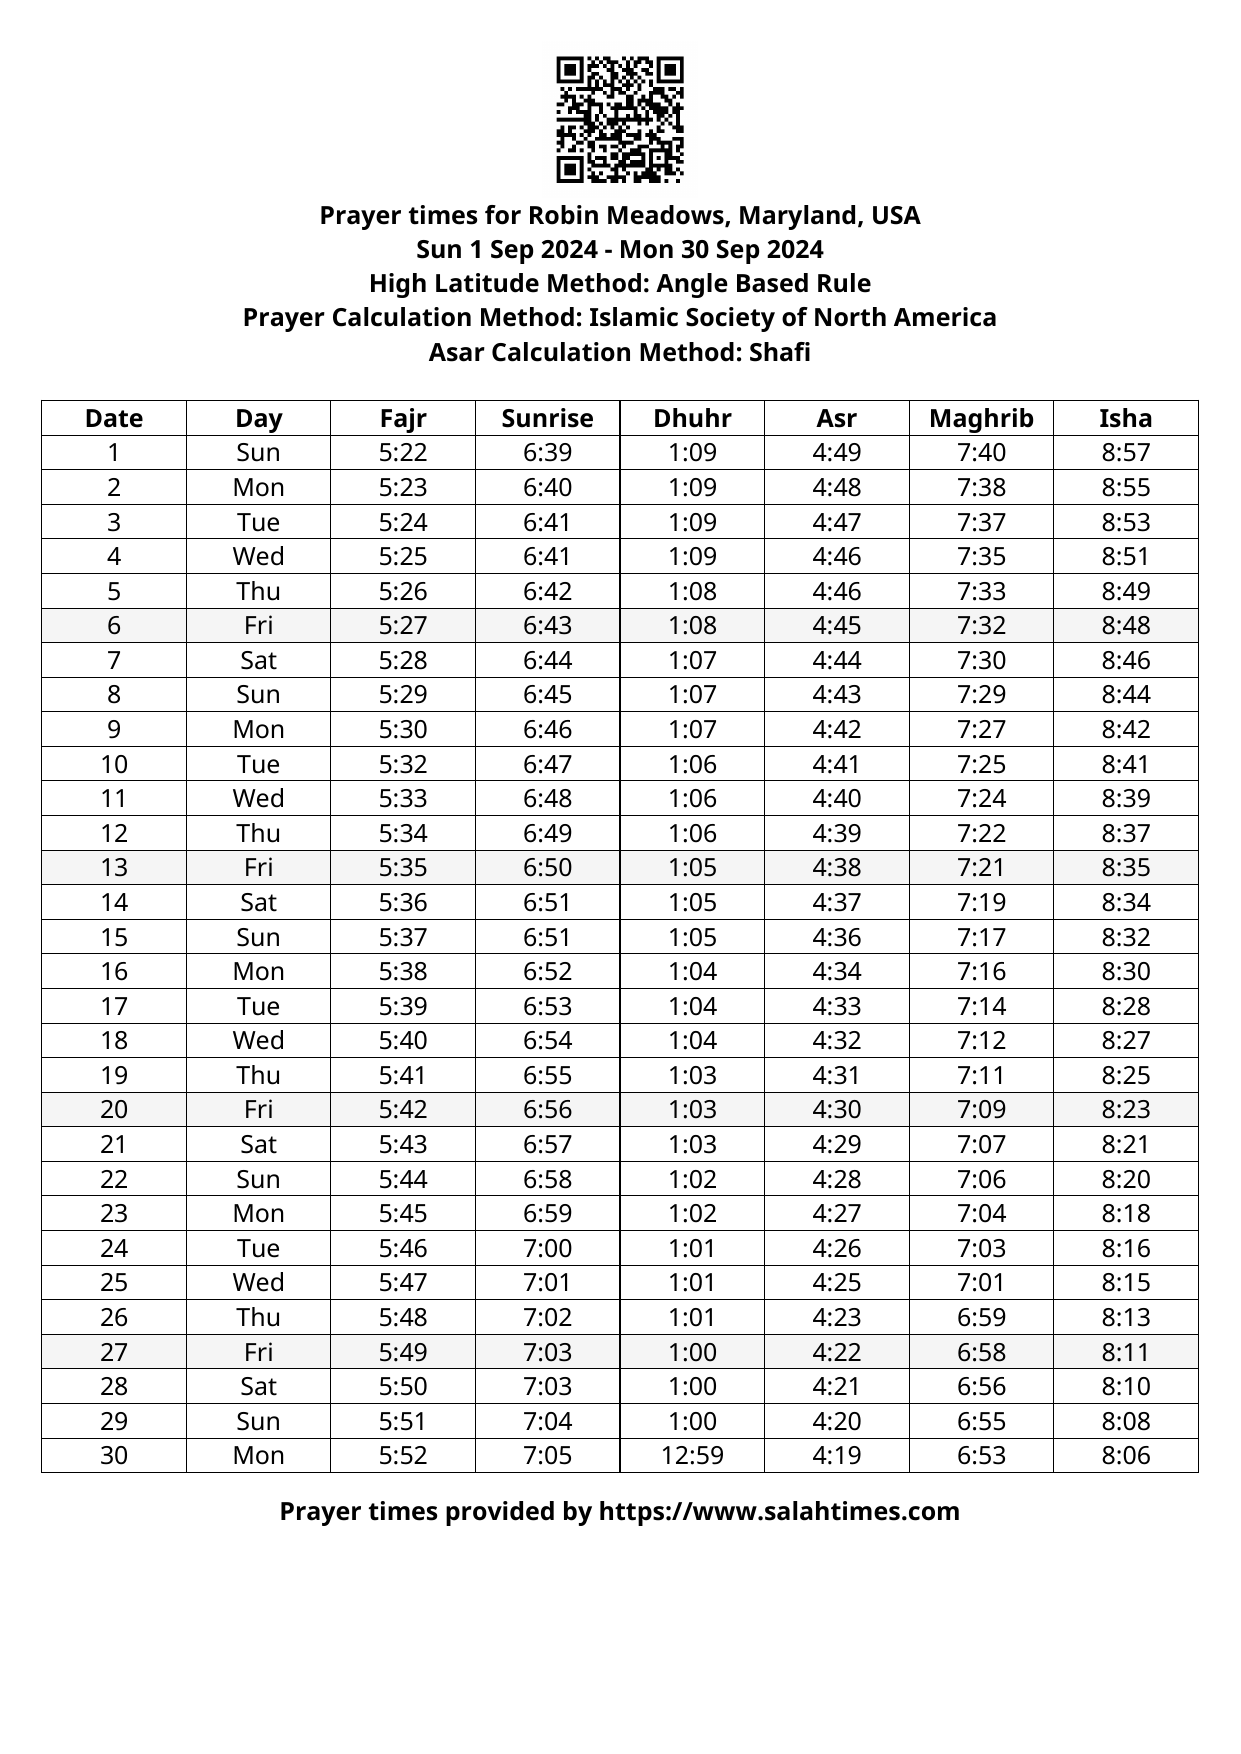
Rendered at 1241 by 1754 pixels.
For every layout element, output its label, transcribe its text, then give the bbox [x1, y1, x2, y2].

table_cell 4:21 [765, 1369, 909, 1403]
table_cell Thu [187, 574, 330, 607]
table_cell 4:27 [765, 1196, 909, 1230]
table_cell 1:01 [621, 1300, 764, 1334]
table_cell 6:56 [476, 1093, 619, 1126]
table_cell 7:04 [910, 1196, 1053, 1230]
table_cell 4:33 [765, 989, 909, 1022]
table_cell Wed [187, 539, 330, 573]
table_cell 8:10 [1054, 1369, 1198, 1403]
table_cell 1:06 [621, 781, 764, 815]
table_cell Tue [187, 747, 330, 780]
table_cell Fri [187, 1093, 330, 1126]
table_cell 6 [42, 609, 186, 642]
table_cell 4:46 [765, 574, 909, 607]
table_cell 5:44 [331, 1162, 475, 1195]
table_cell Wed [187, 1266, 330, 1299]
table_cell 8:51 [1054, 539, 1198, 573]
table_cell 7:00 [476, 1231, 619, 1264]
table_cell 6:39 [476, 436, 619, 469]
table_cell 12:59 [621, 1439, 764, 1472]
table_cell 6:55 [476, 1058, 619, 1092]
table_cell 7:03 [476, 1335, 619, 1368]
table_cell 8:30 [1054, 954, 1198, 988]
table_cell 5:32 [331, 747, 475, 780]
table_cell 1:01 [621, 1266, 764, 1299]
table_cell 8:11 [1054, 1335, 1198, 1368]
table_cell 7:06 [910, 1162, 1053, 1195]
table_cell 6:59 [910, 1300, 1053, 1334]
table_cell 6:53 [910, 1439, 1053, 1472]
table_cell 1:00 [621, 1404, 764, 1437]
table_cell 5:40 [331, 1024, 475, 1057]
table_cell 1:02 [621, 1196, 764, 1230]
table_cell 5:50 [331, 1369, 475, 1403]
table_cell 9 [42, 712, 186, 746]
table_cell 4:25 [765, 1266, 909, 1299]
text Prayer Calculation Method: Islamic Society of North America [42, 300, 1198, 334]
table_header Day [187, 401, 330, 434]
table_cell 4:31 [765, 1058, 909, 1092]
table_cell 4:32 [765, 1024, 909, 1057]
table_cell 1:09 [621, 470, 764, 504]
table_cell 1:07 [621, 712, 764, 746]
table_cell 21 [42, 1127, 186, 1161]
table_cell 4:45 [765, 609, 909, 642]
table_cell 5:37 [331, 920, 475, 953]
table_cell 5:52 [331, 1439, 475, 1472]
table_cell 1:03 [621, 1127, 764, 1161]
table_cell 6:57 [476, 1127, 619, 1161]
table_cell 6:42 [476, 574, 619, 607]
table_cell 8:46 [1054, 643, 1198, 677]
table_cell 5:41 [331, 1058, 475, 1092]
table_header Sunrise [476, 401, 619, 434]
table_header Maghrib [910, 401, 1053, 434]
table_cell 5:42 [331, 1093, 475, 1126]
table_cell 1:05 [621, 920, 764, 953]
table_cell 1:09 [621, 436, 764, 469]
table_cell 5:28 [331, 643, 475, 677]
table_cell 7:37 [910, 505, 1053, 538]
table_cell 23 [42, 1196, 186, 1230]
table_cell 8:39 [1054, 781, 1198, 815]
table_cell Fri [187, 851, 330, 884]
table_cell 8:08 [1054, 1404, 1198, 1437]
table_cell 5:46 [331, 1231, 475, 1264]
table_cell 8:18 [1054, 1196, 1198, 1230]
table_cell 1:06 [621, 816, 764, 849]
table_cell 6:55 [910, 1404, 1053, 1437]
table_cell 5:48 [331, 1300, 475, 1334]
table_cell Sat [187, 1127, 330, 1161]
table_cell 1:02 [621, 1162, 764, 1195]
table_cell 5:23 [331, 470, 475, 504]
table_cell 8:15 [1054, 1266, 1198, 1299]
table_cell 1:01 [621, 1231, 764, 1264]
table_cell 5:24 [331, 505, 475, 538]
table_cell 7:01 [910, 1266, 1053, 1299]
table_cell 1:08 [621, 609, 764, 642]
table_cell Thu [187, 1058, 330, 1092]
table_cell 6:58 [476, 1162, 619, 1195]
picture [542, 41, 699, 198]
table_cell 8:25 [1054, 1058, 1198, 1092]
table_cell 4:46 [765, 539, 909, 573]
table_cell Wed [187, 1024, 330, 1057]
table_cell Sun [187, 1162, 330, 1195]
table_cell 27 [42, 1335, 186, 1368]
table_cell 1:03 [621, 1093, 764, 1126]
table_cell 8:42 [1054, 712, 1198, 746]
table_header Fajr [331, 401, 475, 434]
table_cell 4:37 [765, 885, 909, 919]
table_cell 13 [42, 851, 186, 884]
table_cell 6:44 [476, 643, 619, 677]
table_cell 4:23 [765, 1300, 909, 1334]
table_cell 7:03 [476, 1369, 619, 1403]
table_cell 6:43 [476, 609, 619, 642]
table_cell 4:36 [765, 920, 909, 953]
table_cell 8:13 [1054, 1300, 1198, 1334]
table_cell Mon [187, 1196, 330, 1230]
table_cell 5:36 [331, 885, 475, 919]
table_cell Mon [187, 1439, 330, 1472]
table_cell 5:38 [331, 954, 475, 988]
table_cell 29 [42, 1404, 186, 1437]
table_header Isha [1054, 401, 1198, 434]
table_cell 7:40 [910, 436, 1053, 469]
table_cell 1:04 [621, 954, 764, 988]
table_cell Fri [187, 609, 330, 642]
table_cell 7:25 [910, 747, 1053, 780]
table_cell 26 [42, 1300, 186, 1334]
table_cell 6:41 [476, 505, 619, 538]
table_cell 4:29 [765, 1127, 909, 1161]
table_cell 4:22 [765, 1335, 909, 1368]
table_cell 7:17 [910, 920, 1053, 953]
table_cell 8:28 [1054, 989, 1198, 1022]
table_cell 7:38 [910, 470, 1053, 504]
table_cell 7:21 [910, 851, 1053, 884]
table_cell Sun [187, 920, 330, 953]
table_cell 19 [42, 1058, 186, 1092]
table_cell 8:34 [1054, 885, 1198, 919]
table_cell 4:44 [765, 643, 909, 677]
table_cell Tue [187, 989, 330, 1022]
table_cell 8:37 [1054, 816, 1198, 849]
table_cell Wed [187, 781, 330, 815]
table_cell Sun [187, 678, 330, 711]
table_cell 5:22 [331, 436, 475, 469]
table_cell 6:52 [476, 954, 619, 988]
table_cell 5:39 [331, 989, 475, 1022]
table_cell 3 [42, 505, 186, 538]
table_cell 18 [42, 1024, 186, 1057]
table_cell 8:23 [1054, 1093, 1198, 1126]
table_cell Mon [187, 954, 330, 988]
table_cell 6:47 [476, 747, 619, 780]
table_cell 8:57 [1054, 436, 1198, 469]
table_cell 7:29 [910, 678, 1053, 711]
table_cell 7:05 [476, 1439, 619, 1472]
table_cell 1:00 [621, 1369, 764, 1403]
table_cell 8:16 [1054, 1231, 1198, 1264]
table_cell 16 [42, 954, 186, 988]
table_cell 6:40 [476, 470, 619, 504]
table_cell 6:56 [910, 1369, 1053, 1403]
table_cell Fri [187, 1335, 330, 1368]
table_cell 8:49 [1054, 574, 1198, 607]
table_cell 8:21 [1054, 1127, 1198, 1161]
table_cell 5:29 [331, 678, 475, 711]
table_cell 5:33 [331, 781, 475, 815]
table_cell 4:42 [765, 712, 909, 746]
table_cell 4:34 [765, 954, 909, 988]
table_cell 10 [42, 747, 186, 780]
table_cell 5:34 [331, 816, 475, 849]
table_cell 20 [42, 1093, 186, 1126]
table_cell 6:51 [476, 885, 619, 919]
table_cell 7:32 [910, 609, 1053, 642]
table_cell 8:35 [1054, 851, 1198, 884]
table_cell 8:20 [1054, 1162, 1198, 1195]
table_cell 7:27 [910, 712, 1053, 746]
text Asar Calculation Method: Shafi [42, 334, 1198, 368]
table_cell 15 [42, 920, 186, 953]
table_cell 4:47 [765, 505, 909, 538]
table_cell 6:45 [476, 678, 619, 711]
table_cell 8:55 [1054, 470, 1198, 504]
table_cell 8:53 [1054, 505, 1198, 538]
table_cell 7:19 [910, 885, 1053, 919]
table_cell 1:09 [621, 505, 764, 538]
table_cell 5:51 [331, 1404, 475, 1437]
table_cell 5:47 [331, 1266, 475, 1299]
table_cell 24 [42, 1231, 186, 1264]
table_cell Sun [187, 436, 330, 469]
table_cell 6:41 [476, 539, 619, 573]
table_cell 4:49 [765, 436, 909, 469]
table_cell 1:05 [621, 885, 764, 919]
table_cell 4:38 [765, 851, 909, 884]
text Sun 1 Sep 2024 - Mon 30 Sep 2024 [42, 232, 1198, 266]
table_cell 6:48 [476, 781, 619, 815]
table_cell 5:49 [331, 1335, 475, 1368]
table_header Date [42, 401, 186, 434]
table_cell 6:53 [476, 989, 619, 1022]
table_cell 7:02 [476, 1300, 619, 1334]
table_cell 6:50 [476, 851, 619, 884]
table_cell 7:09 [910, 1093, 1053, 1126]
table_cell 4:48 [765, 470, 909, 504]
table_cell 7:16 [910, 954, 1053, 988]
table_cell 4 [42, 539, 186, 573]
table_cell 4:30 [765, 1093, 909, 1126]
table_cell Tue [187, 1231, 330, 1264]
table_cell 8:32 [1054, 920, 1198, 953]
table_cell 2 [42, 470, 186, 504]
table_cell 1:00 [621, 1335, 764, 1368]
table_cell 4:41 [765, 747, 909, 780]
table_cell 7:07 [910, 1127, 1053, 1161]
table_cell 5:35 [331, 851, 475, 884]
table_cell 14 [42, 885, 186, 919]
text Prayer times provided by https://www.salahtimes.com [42, 1494, 1198, 1528]
table_cell 6:46 [476, 712, 619, 746]
table_cell 7:22 [910, 816, 1053, 849]
table_cell 7:33 [910, 574, 1053, 607]
table_cell 4:19 [765, 1439, 909, 1472]
table_cell 6:58 [910, 1335, 1053, 1368]
table_cell 7:14 [910, 989, 1053, 1022]
table_cell 7:12 [910, 1024, 1053, 1057]
text Prayer times for Robin Meadows, Maryland, USA [42, 198, 1198, 232]
table_cell 7:11 [910, 1058, 1053, 1092]
table_cell 7:03 [910, 1231, 1053, 1264]
table_cell 1:06 [621, 747, 764, 780]
table_cell 17 [42, 989, 186, 1022]
table_cell 7:04 [476, 1404, 619, 1437]
table_cell Sat [187, 1369, 330, 1403]
table_cell 8:48 [1054, 609, 1198, 642]
table_cell Sat [187, 885, 330, 919]
table_cell 4:43 [765, 678, 909, 711]
table_cell 5:30 [331, 712, 475, 746]
table_cell 22 [42, 1162, 186, 1195]
table_cell 1:07 [621, 643, 764, 677]
table_cell 1:04 [621, 1024, 764, 1057]
table_cell 4:20 [765, 1404, 909, 1437]
table_cell 8:41 [1054, 747, 1198, 780]
table_cell 7:35 [910, 539, 1053, 573]
table_cell Sun [187, 1404, 330, 1437]
table_cell 8:44 [1054, 678, 1198, 711]
table_cell 4:40 [765, 781, 909, 815]
table_cell 1:04 [621, 989, 764, 1022]
table_cell Mon [187, 470, 330, 504]
table_cell 11 [42, 781, 186, 815]
table_cell 6:59 [476, 1196, 619, 1230]
table_cell 5:27 [331, 609, 475, 642]
table_cell 25 [42, 1266, 186, 1299]
table_cell Tue [187, 505, 330, 538]
table_cell 6:49 [476, 816, 619, 849]
table_cell Thu [187, 816, 330, 849]
table_cell 6:54 [476, 1024, 619, 1057]
table_cell Mon [187, 712, 330, 746]
table_cell 4:39 [765, 816, 909, 849]
table_cell 4:26 [765, 1231, 909, 1264]
table_cell 1:05 [621, 851, 764, 884]
text High Latitude Method: Angle Based Rule [42, 266, 1198, 300]
table_cell 28 [42, 1369, 186, 1403]
table_cell 5:25 [331, 539, 475, 573]
table_cell 7 [42, 643, 186, 677]
table_cell 5 [42, 574, 186, 607]
table_cell 12 [42, 816, 186, 849]
table_cell 8 [42, 678, 186, 711]
table_cell 8:06 [1054, 1439, 1198, 1472]
table_cell 1:07 [621, 678, 764, 711]
table_cell 7:24 [910, 781, 1053, 815]
table_cell 1 [42, 436, 186, 469]
table_cell 6:51 [476, 920, 619, 953]
table_cell 1:08 [621, 574, 764, 607]
table_cell 7:01 [476, 1266, 619, 1299]
table_cell Sat [187, 643, 330, 677]
table_cell Thu [187, 1300, 330, 1334]
table_header Asr [765, 401, 909, 434]
table_cell 5:45 [331, 1196, 475, 1230]
table_cell 4:28 [765, 1162, 909, 1195]
table_cell 5:26 [331, 574, 475, 607]
table_cell 7:30 [910, 643, 1053, 677]
table_cell 8:27 [1054, 1024, 1198, 1057]
table_cell 30 [42, 1439, 186, 1472]
table_cell 5:43 [331, 1127, 475, 1161]
table_header Dhuhr [621, 401, 764, 434]
table_cell 1:03 [621, 1058, 764, 1092]
table_cell 1:09 [621, 539, 764, 573]
